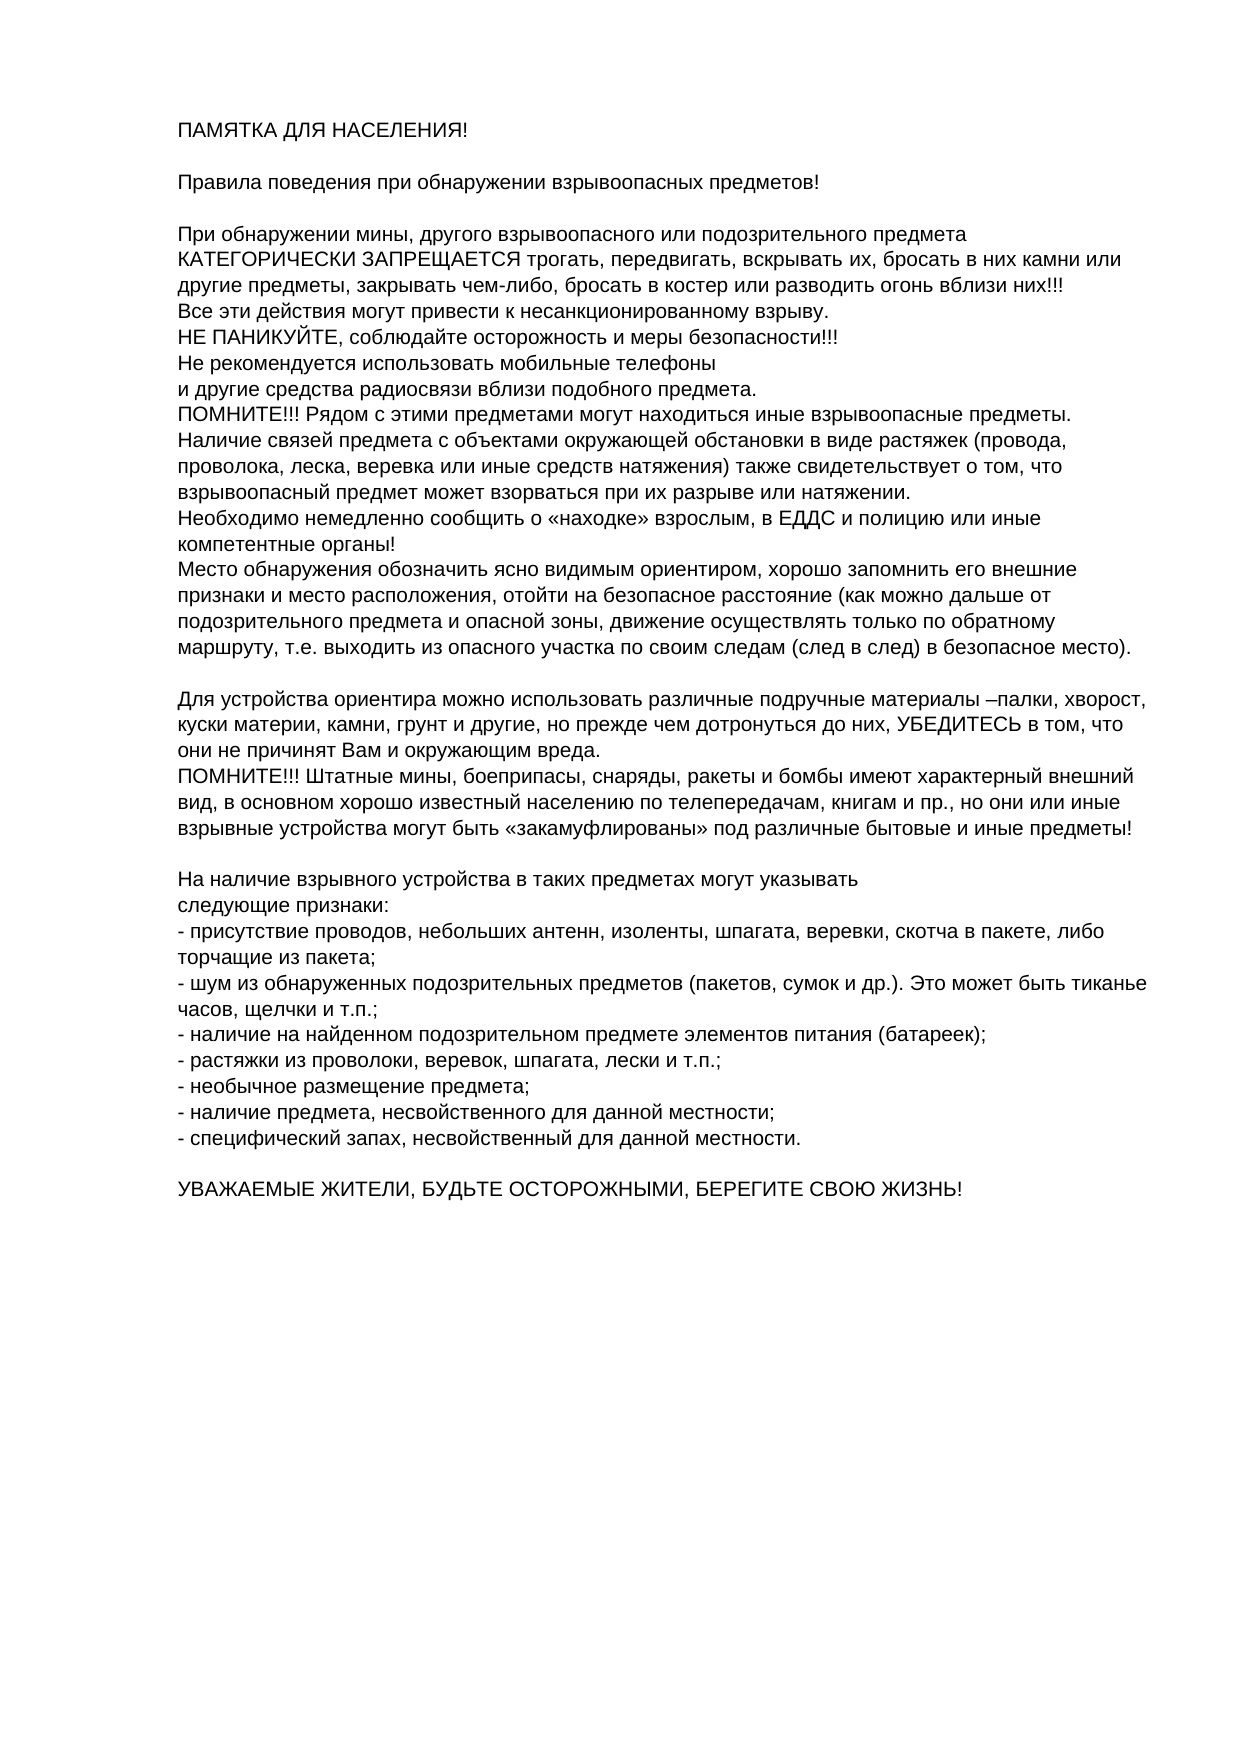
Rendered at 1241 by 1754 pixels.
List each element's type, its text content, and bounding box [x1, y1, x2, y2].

text ПАМЯТКА ДЛЯ НАСЕЛЕНИЯ! Правила поведения при обнаружении взрывоопасных предметов! При обнаружении мины, другого взрывоопасного или подозрительного предмета КАТЕГОРИЧЕСКИ ЗАПРЕЩАЕТСЯ трогать, передвигать, вскрывать их, бросать в них камни или другие предметы, закрывать чем-либо, бросать в костер или разводить огонь вблизи них!!! Все эти действия могут привести к несанкционированному взрыву. НЕ ПАНИКУЙТЕ, соблюдайте осторожность и меры безопасности!!! Не рекомендуется использовать мобильные телефоны и другие средства радиосвязи вблизи подобного предмета. ПОМНИТЕ!!! Рядом с этими предметами могут находиться иные взрывоопасные предметы. Наличие связей предмета с объектами окружающей обстановки в виде растяжек (провода, проволока, леска, веревка или иные средств натяжения) также свидетельствует о том, что взрывоопасный предмет может взорваться при их разрыве или натяжении. Необходимо немедленно сообщить о «находке» взрослым, в ЕДДС и полицию или иные компетентные органы! Место обнаружения обозначить ясно видимым ориентиром, хорошо запомнить его внешние признаки и место расположения, отойти на безопасное расстояние (как можно дальше от подозрительного предмета и опасной зоны, движение осуществлять только по обратному маршруту, т.е. выходить из опасного участка по своим следам (след в след) в безопасное место). Для устройства ориентира можно использовать различные подручные материалы –палки, хворост, куски материи, камни, грунт и другие, но прежде чем дотронуться до них, УБЕДИТЕСЬ в том, что они не причинят Вам и окружающим вреда. ПОМНИТЕ!!! Штатные мины, боеприпасы, снаряды, ракеты и бомбы имеют характерный внешний вид, в основном хорошо известный населению по телепередачам, книгам и пр., но они или иные взрывные устройства могут быть «закамуфлированы» под различные бытовые и иные предметы! На наличие взрывного устройства в таких предметах могут указывать следующие признаки: - присутствие проводов, небольших антенн, изоленты, шпагата, веревки, скотча в пакете, либо торчащие из пакета; - шум из обнаруженных подозрительных предметов (пакетов, сумок и др.). Это может быть тиканье часов, щелчки и т.п.; - наличие на найденном подозрительном предмете элементов питания (батареек); - растяжки из проволоки, веревок, шпагата, лески и т.п.; - необычное размещение предмета; - наличие предмета, несвойственного для данной местности; - специфический запах, несвойственный для данной местности. УВАЖАЕМЫЕ ЖИТЕЛИ, БУДЬТЕ ОСТОРОЖНЫМИ, БЕРЕГИТЕ СВОЮ ЖИЗНЬ! [177, 118, 1152, 1201]
